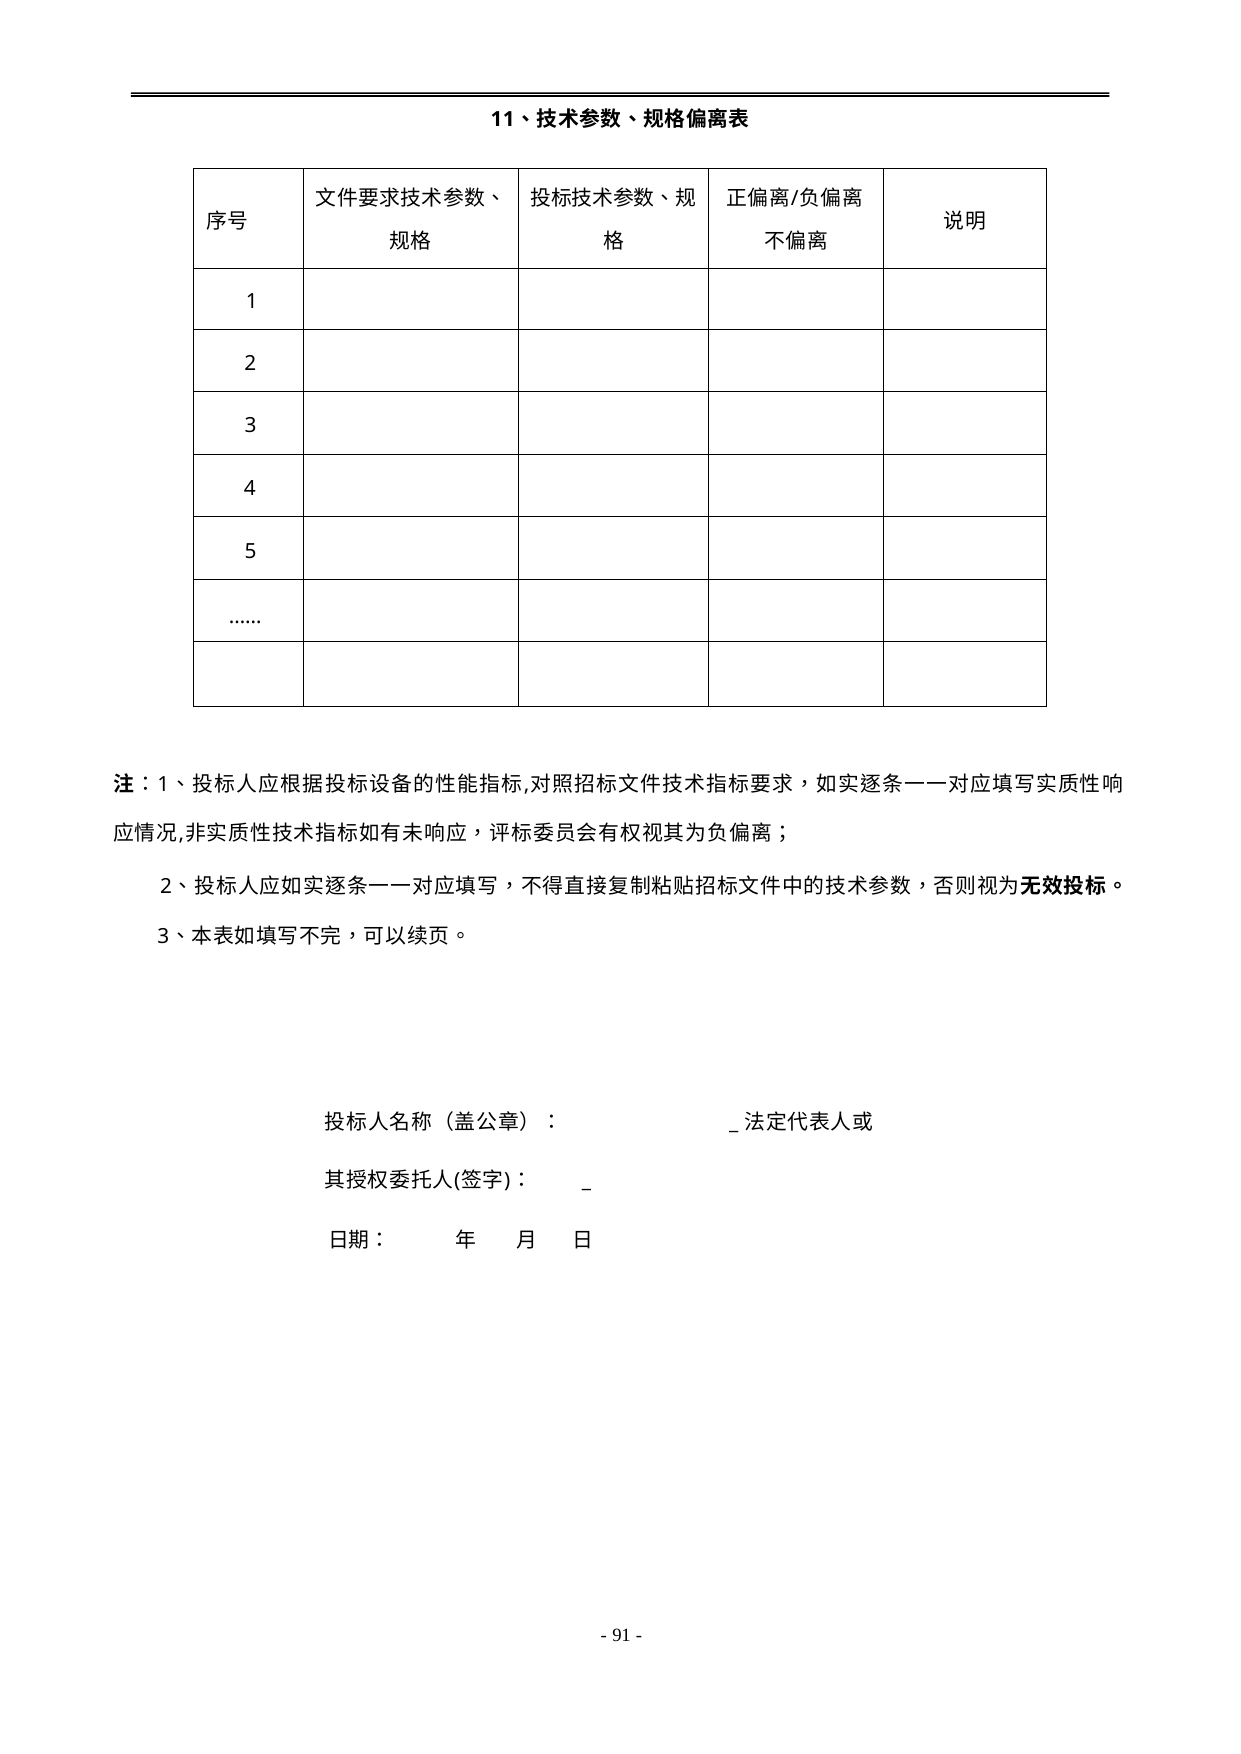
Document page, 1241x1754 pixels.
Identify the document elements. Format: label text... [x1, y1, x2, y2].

table_cell [519, 517, 708, 578]
table_cell [884, 330, 1046, 391]
table_cell [304, 392, 518, 453]
table_cell [709, 517, 883, 578]
table_header 文件要求技术参数、 规格 [304, 169, 518, 268]
text 11、技术参数、规格偏离表 [112, 104, 1128, 132]
table_cell 1 [194, 269, 303, 328]
table_cell [709, 580, 883, 641]
table_cell [519, 392, 708, 453]
table_cell [709, 455, 883, 516]
table_cell [709, 269, 883, 328]
table_cell [519, 642, 708, 706]
table_cell 5 [194, 517, 303, 578]
table_cell …… [194, 580, 303, 641]
table_cell [304, 330, 518, 391]
text 日期： 年 月 日 [328, 1226, 1128, 1253]
table_cell [709, 642, 883, 706]
table_cell [194, 642, 303, 706]
table_cell [709, 330, 883, 391]
text 2、投标人应如实逐条一一对应填写，不得直接复制粘贴招标文件中的技术参数，否则视为无效投标。 [112, 871, 1128, 899]
table_cell 4 [194, 455, 303, 516]
table_cell [884, 642, 1046, 706]
text 3、本表如填写不完，可以续页。 [157, 922, 1128, 949]
text 投标人名称（盖公章）： _ 法定代表人或其授权委托人(签字)： _ [324, 1107, 881, 1193]
text 注：1、投标人应根据投标设备的性能指标,对照招标文件技术指标要求，如实逐条一一对应填写实质性响 应情况,非实质性技术指标如有未响应，评标委员会有权视其为负偏离； [113, 769, 1128, 846]
table_cell [304, 642, 518, 706]
table_cell [519, 330, 708, 391]
table_cell [519, 580, 708, 641]
table_cell [884, 269, 1046, 328]
table_cell [709, 392, 883, 453]
table_cell [519, 269, 708, 328]
table_header 序号 [194, 169, 303, 268]
table_cell [304, 269, 518, 328]
table_header 投标技术参数、规 格 [519, 169, 708, 268]
table_cell [884, 580, 1046, 641]
table_cell [304, 455, 518, 516]
table_cell [884, 455, 1046, 516]
table_cell [884, 392, 1046, 453]
table_cell [519, 455, 708, 516]
table_header 正偏离/负偏离 不偏离 [709, 169, 883, 268]
table_cell [884, 517, 1046, 578]
table_header 说明 [884, 169, 1046, 268]
table_cell [304, 517, 518, 578]
table_cell [304, 580, 518, 641]
table_cell 3 [194, 392, 303, 453]
table_cell 2 [194, 330, 303, 391]
